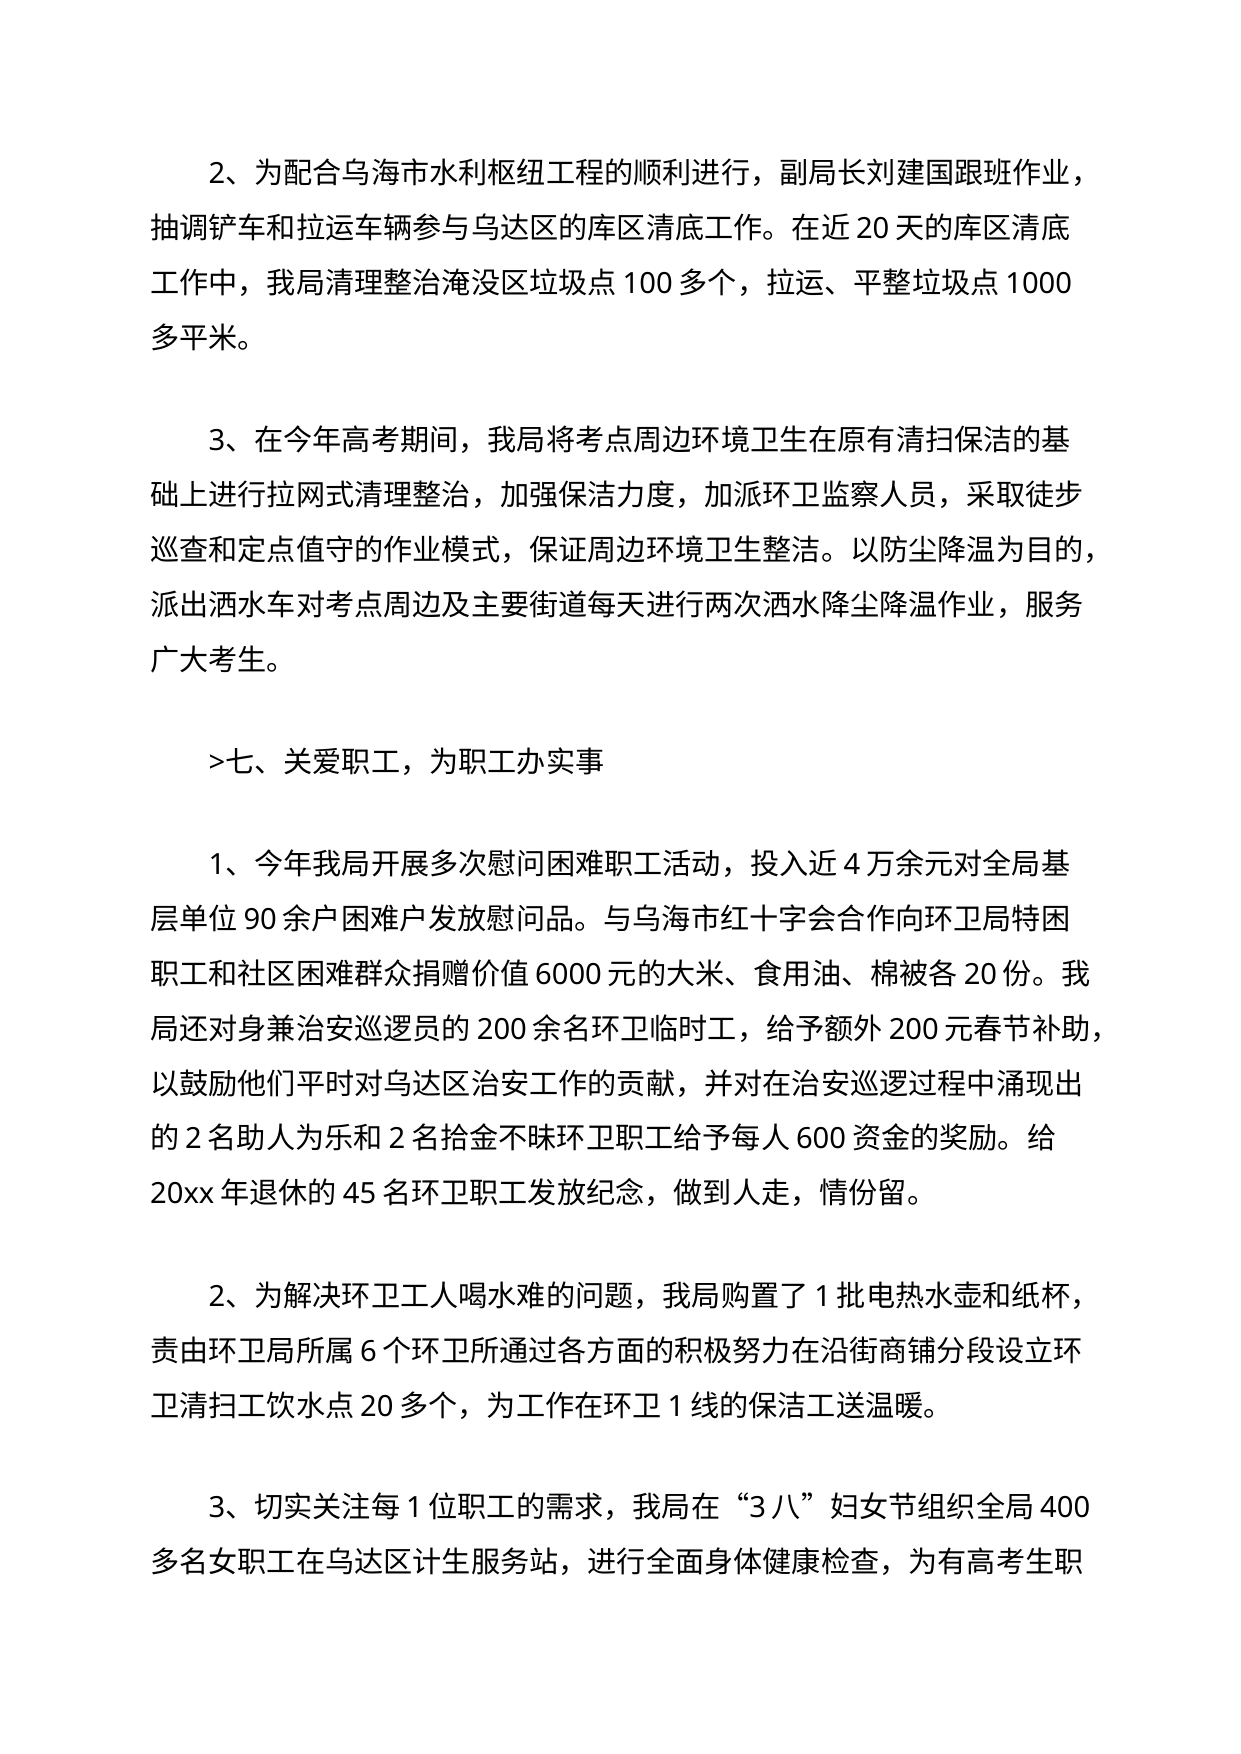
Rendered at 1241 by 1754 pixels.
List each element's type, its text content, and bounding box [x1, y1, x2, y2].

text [150, 1484, 1090, 1581]
text 3、在今年高考期间，我局将考点周边环境卫生在原有清扫保洁的基础上进行拉网式清理整治，加强保洁力度，加派环卫监察人员，采取徒步巡查和定点值守的作业模式，保证周边环境卫生整洁。以防尘降温为目的，派出洒水车对考点周边及主要街道每天进行两次洒水降尘降温作业，服务广大考生。 [150, 417, 1090, 679]
text 2、为配合乌海市水利枢纽工程的顺利进行，副局长刘建国跟班作业，抽调铲车和拉运车辆参与乌达区的库区清底工作。在近20天的库区清底工作中，我局清理整治淹没区垃圾点100多个，拉运、平整垃圾点1000多平米。 [150, 150, 1090, 357]
text 1、今年我局开展多次慰问困难职工活动，投入近4万余元对全局基层单位90余户困难户发放慰问品。与乌海市红十字会合作向环卫局特困职工和社区困难群众捐赠价值6000元的大米、食用油、棉被各20份。我局还对身兼治安巡逻员的200余名环卫临时工，给予额外200元春节补助，以鼓励他们平时对乌达区治安工作的贡献，并对在治安巡逻过程中涌现出的2名助人为乐和2名拾金不昧环卫职工给予每人600资金的奖励。给20xx年退休的45名环卫职工发放纪念，做到人走，情份留。 [150, 840, 1090, 1212]
text 2、为解决环卫工人喝水难的问题，我局购置了1批电热水壶和纸杯，责由环卫局所属6个环卫所通过各方面的积极努力在沿街商铺分段设立环卫清扫工饮水点20多个，为工作在环卫1线的保洁工送温暖。 [150, 1272, 1090, 1424]
text >七、关爱职工，为职工办实事 [150, 738, 1090, 781]
